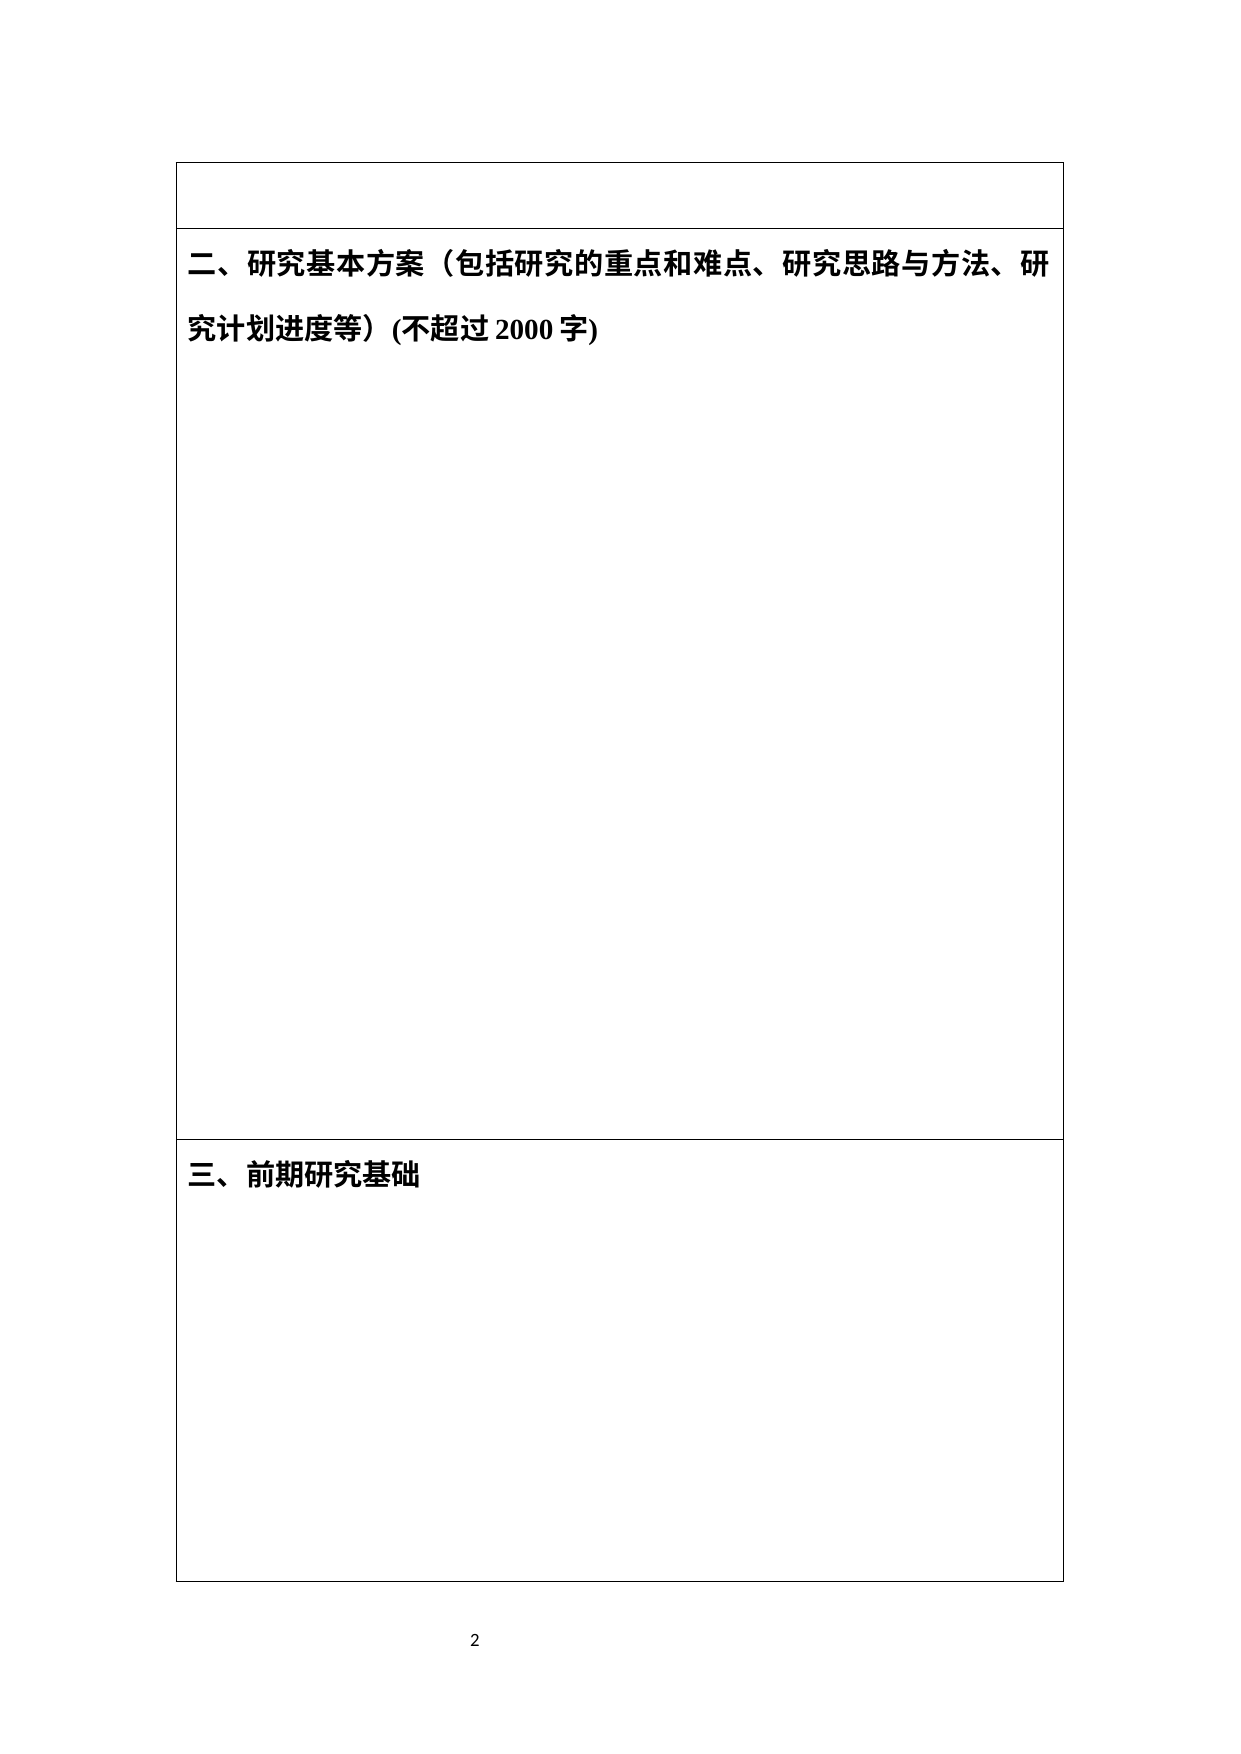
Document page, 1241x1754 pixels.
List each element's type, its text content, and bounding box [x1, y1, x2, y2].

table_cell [177, 163, 1063, 228]
table_cell 三、前期研究基础 [177, 1140, 1063, 1581]
table_cell 二、研究基本方案（包括研究的重点和难点、研究思路与方法、研究计划进度等）(不超过2000字) [177, 229, 1063, 1139]
